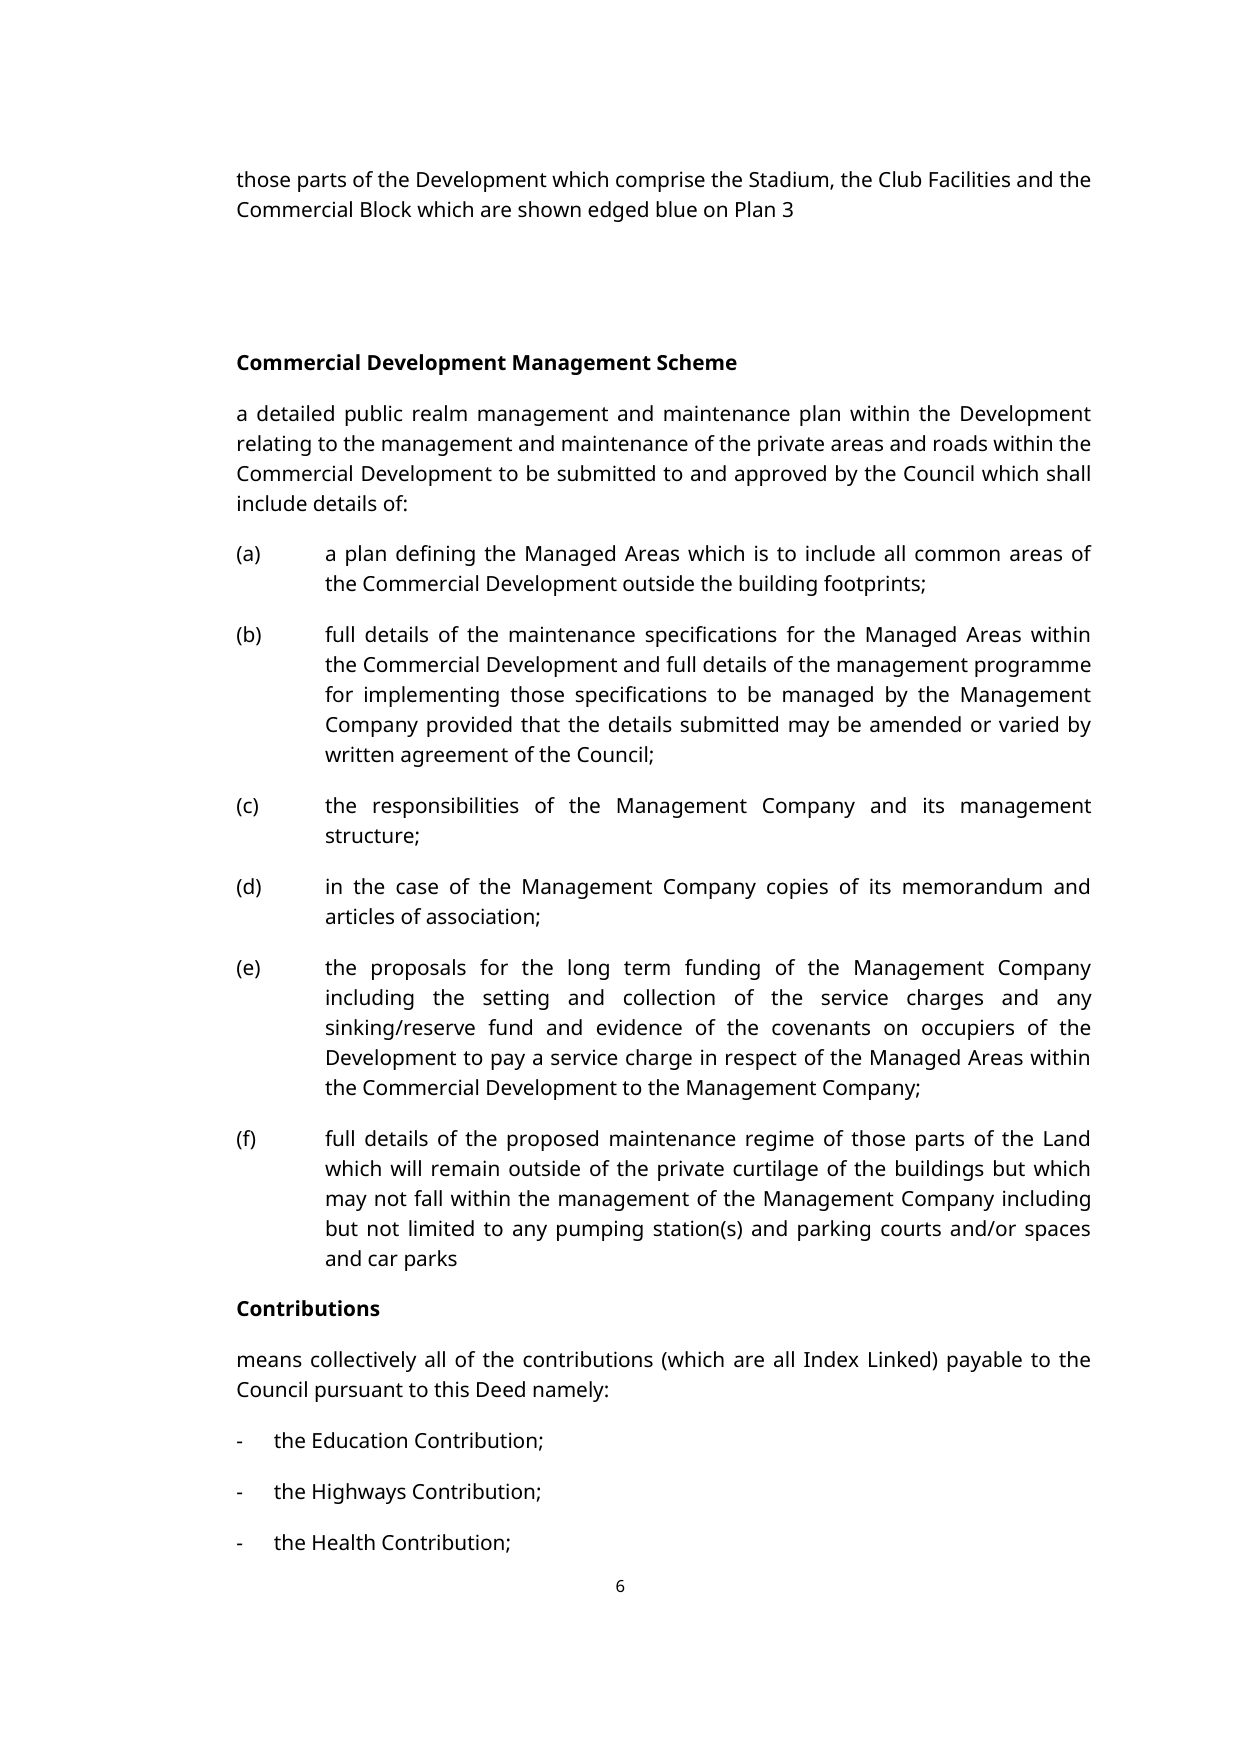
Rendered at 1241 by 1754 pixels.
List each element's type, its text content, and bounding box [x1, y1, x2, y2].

text (c) the responsibilities of the Management Company and its management structure; [236, 790, 1092, 850]
text means collectively all of the contributions (which are all Index Linked) payable to the Council pursuant to this Deed namely: [236, 1344, 1092, 1404]
text those parts of the Development which comprise the Stadium, the Club Facilities and the Commercial Block which are shown edged blue on Plan 3 [236, 164, 1092, 224]
text (e) the proposals for the long term funding of the Management Company including the setting and collection of the service charges and any sinking/reserve fund and evidence of the covenants on occupiers of the Development to pay a service charge in respect of the Managed Areas within the Commercial Development to the Management Company; [236, 951, 1092, 1101]
list the Education Contribution; [236, 1425, 1092, 1455]
list the Highways Contribution; [236, 1476, 1092, 1506]
text a detailed public realm management and maintenance plan within the Development relating to the management and maintenance of the private areas and roads within the Commercial Development to be submitted to and approved by the Council which shall include details of: [236, 397, 1092, 517]
text (d) in the case of the Management Company copies of its memorandum and articles of association; [236, 871, 1092, 931]
list the Health Contribution; [236, 1526, 1092, 1556]
text Commercial Development Management Scheme [236, 346, 1092, 376]
text (f) full details of the proposed maintenance regime of those parts of the Land which will remain outside of the private curtilage of the buildings but which may not fall within the management of the Management Company including but not limited to any pumping station(s) and parking courts and/or spaces and car parks [236, 1122, 1092, 1272]
text Contributions [236, 1293, 1092, 1323]
text (a) a plan defining the Managed Areas which is to include all common areas of the Commercial Development outside the building footprints; [236, 538, 1092, 598]
text (b) full details of the maintenance specifications for the Managed Areas within the Commercial Development and full details of the management programme for implementing those specifications to be managed by the Management Company provided that the details submitted may be amended or varied by written agreement of the Council; [236, 619, 1092, 769]
